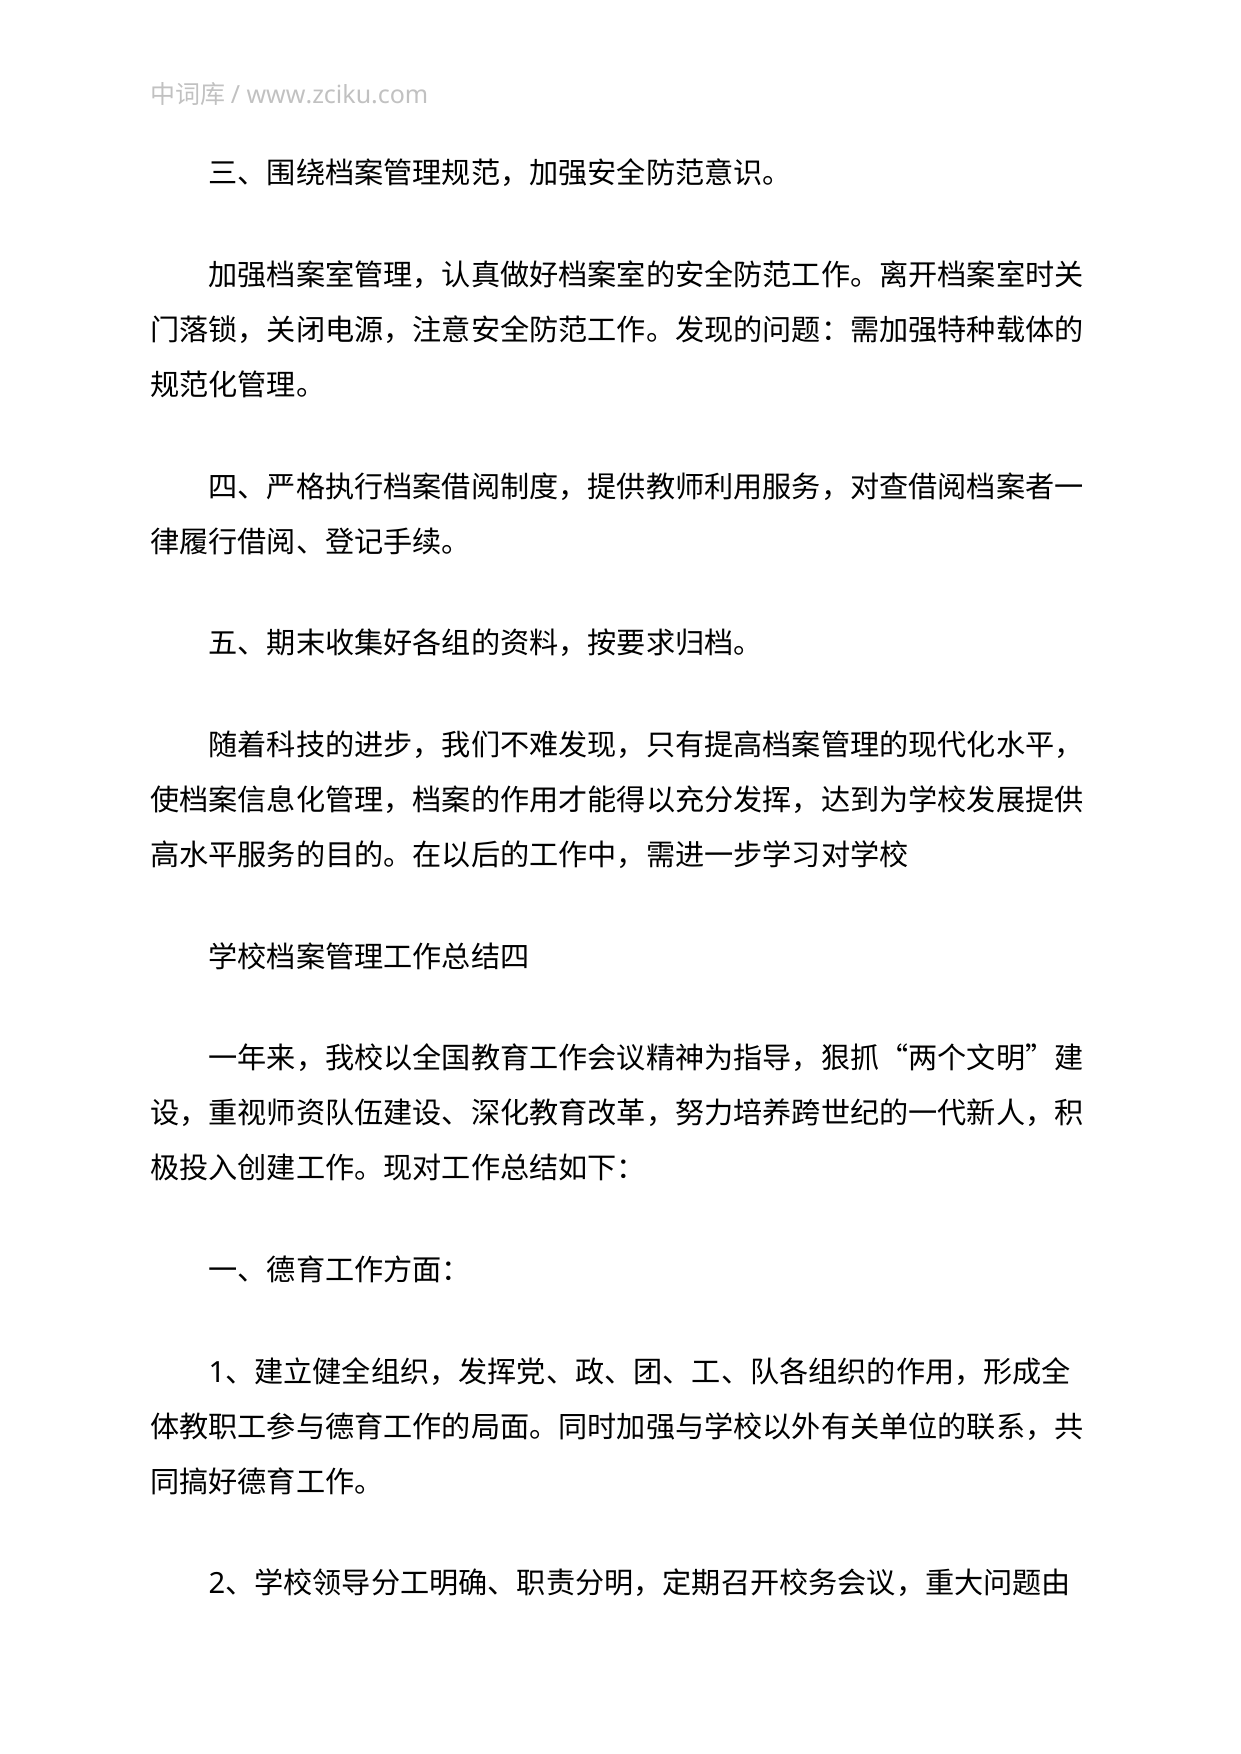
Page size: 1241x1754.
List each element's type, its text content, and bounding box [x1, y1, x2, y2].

text 1、建立健全组织，发挥党、政、团、工、队各组织的作用，形成全体教职工参与德育工作的局面。同时加强与学校以外有关单位的联系，共同搞好德育工作。 [150, 1348, 1090, 1501]
text 一年来，我校以全国教育工作会议精神为指导，狠抓“两个文明”建设，重视师资队伍建设、深化教育改革，努力培养跨世纪的一代新人，积极投入创建工作。现对工作总结如下： [150, 1035, 1090, 1187]
text 随着科技的进步，我们不难发现，只有提高档案管理的现代化水平，使档案信息化管理，档案的作用才能得以充分发挥，达到为学校发展提供高水平服务的目的。在以后的工作中，需进一步学习对学校 [150, 722, 1090, 874]
text 加强档案室管理，认真做好档案室的安全防范工作。离开档案室时关门落锁，关闭电源，注意安全防范工作。发现的问题：需加强特种载体的规范化管理。 [150, 252, 1090, 404]
text 一、德育工作方面： [150, 1247, 1090, 1289]
text 三、围绕档案管理规范，加强安全防范意识。 [150, 150, 1090, 192]
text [150, 1560, 1090, 1602]
text 四、严格执行档案借阅制度，提供教师利用服务，对查借阅档案者一律履行借阅、登记手续。 [150, 463, 1090, 561]
text 学校档案管理工作总结四 [150, 933, 1090, 976]
text 五、期末收集好各组的资料，按要求归档。 [150, 620, 1090, 662]
